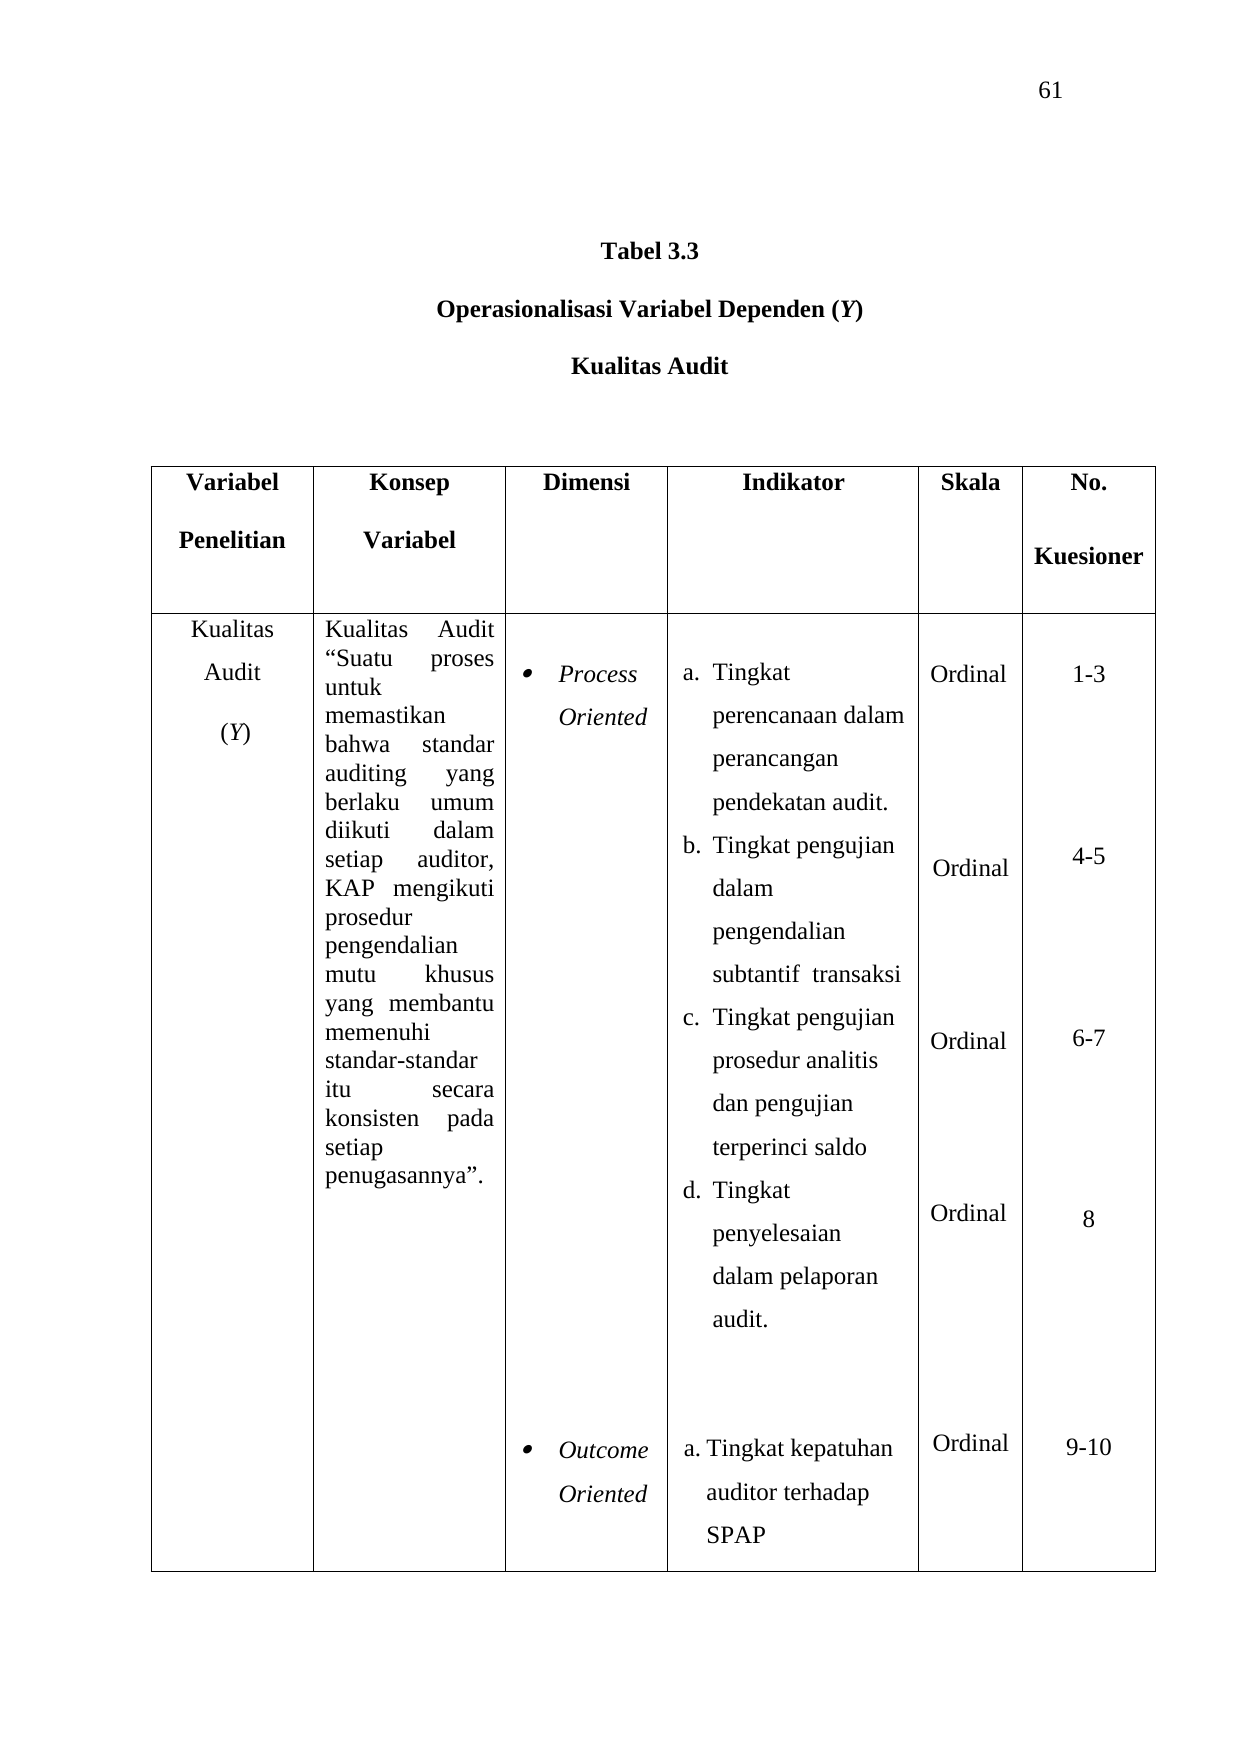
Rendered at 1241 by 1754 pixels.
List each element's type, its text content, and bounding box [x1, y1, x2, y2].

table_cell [1023, 614, 1155, 1571]
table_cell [668, 614, 918, 1571]
text Operasionalisasi Variabel Dependen (Y) [236, 294, 1063, 322]
table_header Skala [919, 467, 1022, 613]
table_header Variabel Penelitian [152, 467, 313, 613]
table_header Dimensi [506, 467, 667, 613]
table_cell Kualitas Audit (Y) [152, 614, 313, 1571]
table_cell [919, 614, 1022, 1571]
table_header No. Kuesioner [1023, 467, 1155, 613]
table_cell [506, 614, 667, 1571]
table_header Konsep Variabel [314, 467, 505, 613]
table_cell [314, 614, 505, 1571]
text Tabel 3.3 [236, 236, 1063, 265]
text Kualitas Audit [236, 351, 1063, 380]
table_header Indikator [668, 467, 918, 613]
